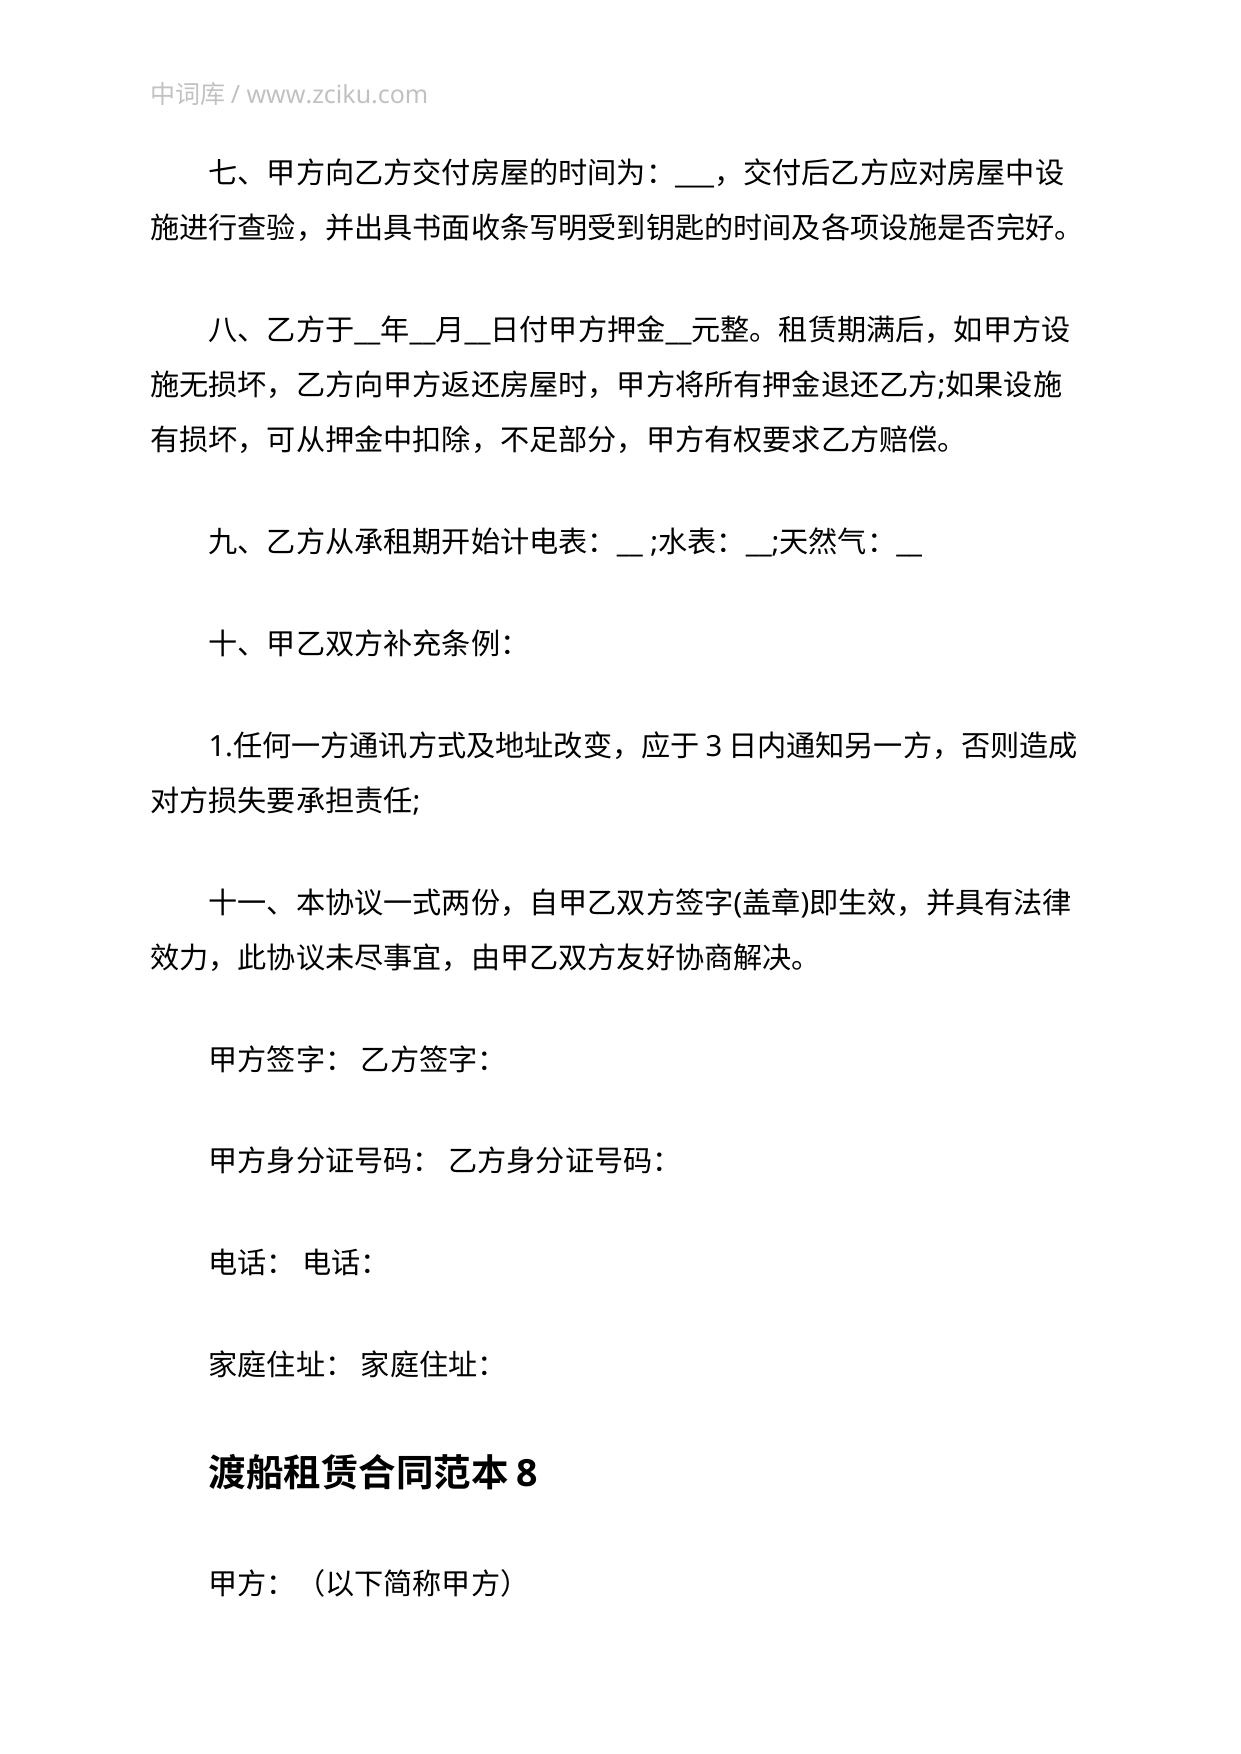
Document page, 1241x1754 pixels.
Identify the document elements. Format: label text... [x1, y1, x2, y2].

text 九、乙方从承租期开始计电表：__ ;水表：__;天然气：__ [150, 518, 1090, 561]
text 电话： 电话： [150, 1239, 1090, 1282]
text 七、甲方向乙方交付房屋的时间为：___，交付后乙方应对房屋中设施进行查验，并出具书面收条写明受到钥匙的时间及各项设施是否完好。 [150, 150, 1090, 247]
text 渡船租赁合同范本8 [150, 1443, 1090, 1498]
text 八、乙方于__年__月__日付甲方押金__元整。租赁期满后，如甲方设施无损坏，乙方向甲方返还房屋时，甲方将所有押金退还乙方;如果设施有损坏，可从押金中扣除，不足部分，甲方有权要求乙方赔偿。 [150, 307, 1090, 459]
text 家庭住址： 家庭住址： [150, 1341, 1090, 1384]
text 十、甲乙双方补充条例： [150, 621, 1090, 663]
text 甲方身分证号码： 乙方身分证号码： [150, 1138, 1090, 1180]
text 1.任何一方通讯方式及地址改变，应于3日内通知另一方，否则造成对方损失要承担责任; [150, 722, 1090, 820]
text 十一、本协议一式两份，自甲乙双方签字(盖章)即生效，并具有法律效力，此协议未尽事宜，由甲乙双方友好协商解决。 [150, 879, 1090, 977]
text 甲方：（以下简称甲方） [150, 1561, 1090, 1603]
text 甲方签字： 乙方签字： [150, 1036, 1090, 1078]
